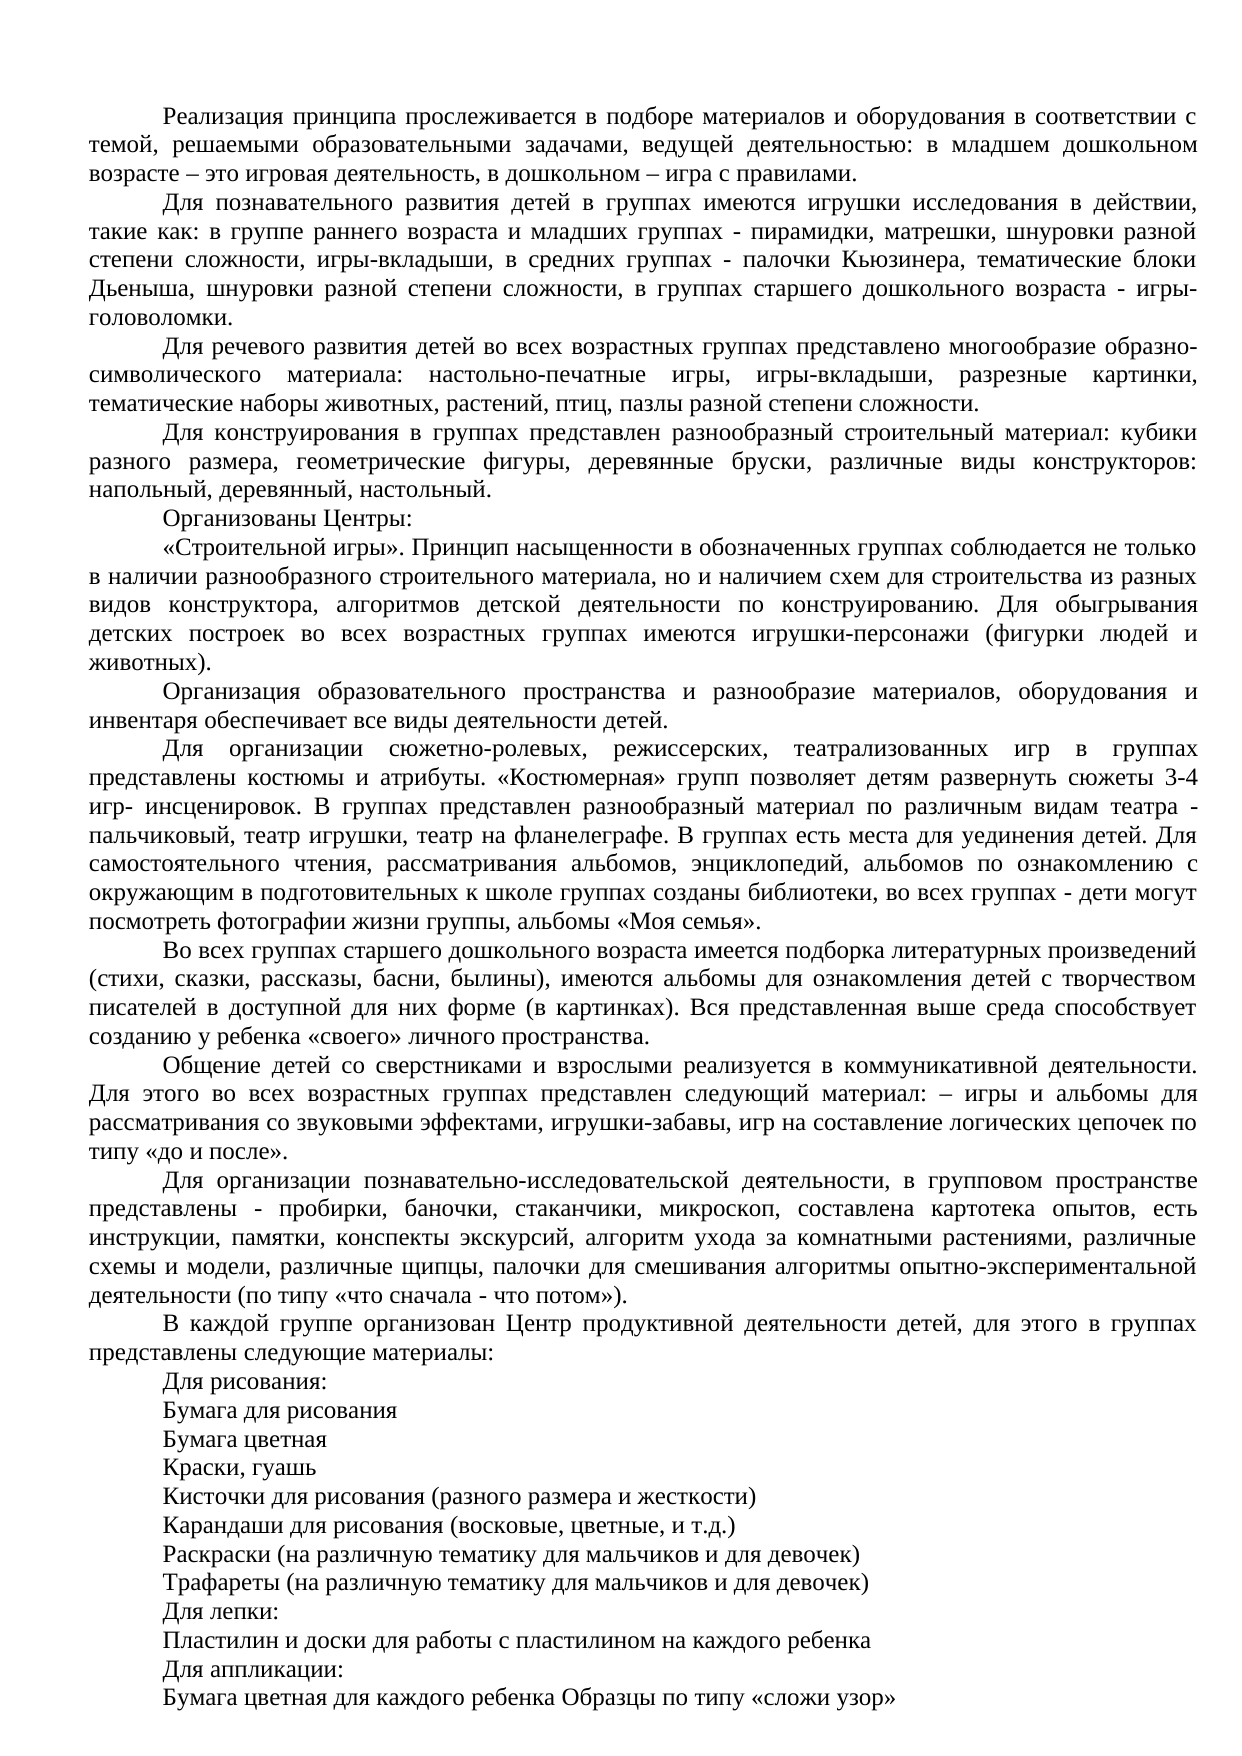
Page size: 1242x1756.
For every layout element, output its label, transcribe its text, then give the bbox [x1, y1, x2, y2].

text Общение детей со сверстниками и взрослыми реализуется в коммуникативной деятельности. Для этого во всех возрастных группах представлен следующий материал: – игры и альбомы для рассматривания со звуковыми эффектами, игрушки-забавы, игр на составление логических цепочек по типу «до и после». [89, 1050, 1198, 1165]
text «Строительной игры». Принцип насыщенности в обозначенных группах соблюдается не только в наличии разнообразного строительного материала, но и наличием схем для строительства из разных видов конструктора, алгоритмов детской деятельности по конструированию. Для обыгрывания детских построек во всех возрастных группах имеются игрушки-персонажи (фигурки людей и животных). [89, 532, 1198, 676]
text Для организации познавательно-исследовательской деятельности, в групповом пространстве представлены - пробирки, баночки, стаканчики, микроскоп, составлена картотека опытов, есть инструкции, памятки, конспекты экскурсий, алгоритм ухода за комнатными растениями, различные схемы и модели, различные щипцы, палочки для смешивания алгоритмы опытно-экспериментальной деятельности (по типу «что сначала - что потом»). [89, 1165, 1198, 1308]
text Организация образовательного пространства и разнообразие материалов, оборудования и инвентаря обеспечивает все виды деятельности детей. [89, 676, 1198, 733]
text Для конструирования в группах представлен разнообразный строительный материал: кубики разного размера, геометрические фигуры, деревянные бруски, различные виды конструкторов: напольный, деревянный, настольный. [89, 417, 1198, 503]
text Для познавательного развития детей в группах имеются игрушки исследования в действии, такие как: в группе раннего возраста и младших группах - пирамидки, матрешки, шнуровки разной степени сложности, игры-вкладыши, в средних группах - палочки Кьюзинера, тематические блоки Дьеныша, шнуровки разной степени сложности, в группах старшего дошкольного возраста - игры-головоломки. [89, 187, 1198, 331]
text Пластилин и доски для работы с пластилином на каждого ребенка Для аппликации: [162, 1625, 874, 1682]
text Для рисования: [162, 1366, 1210, 1395]
text Реализация принципа прослеживается в подборе материалов и оборудования в соответствии с темой, решаемыми образовательными задачами, ведущей деятельностью: в младшем дошкольном возрасте – это игровая деятельность, в дошкольном – игра с правилами. [89, 101, 1198, 187]
text Кисточки для рисования (разного размера и жесткости) Карандаши для рисования (восковые, цветные, и т.д.) [162, 1481, 759, 1539]
text Во всех группах старшего дошкольного возраста имеется подборка литературных произведений (стихи, сказки, рассказы, басни, былины), имеются альбомы для ознакомления детей с творчеством писателей в доступной для них форме (в картинках). Вся представленная выше среда способствует созданию у ребенка «своего» личного пространства. [89, 935, 1197, 1050]
text В каждой группе организован Центр продуктивной деятельности детей, для этого в группах представлены следующие материалы: [89, 1308, 1198, 1366]
text Раскраски (на различную тематику для мальчиков и для девочек) Трафареты (на различную тематику для мальчиков и для девочек) Для лепки: [162, 1539, 871, 1625]
text Бумага для рисования Бумага цветная Краски, гуашь [162, 1395, 399, 1481]
text Для организации сюжетно-ролевых, режиссерских, театрализованных игр в группах представлены костюмы и атрибуты. «Костюмерная» групп позволяет детям развернуть сюжеты 3-4 игр- инсценировок. В группах представлен разнообразный материал по различным видам театра - пальчиковый, театр игрушки, театр на фланелеграфе. В группах есть места для уединения детей. Для самостоятельного чтения, рассматривания альбомов, энциклопедий, альбомов по ознакомлению с окружающим в подготовительных к школе группах созданы библиотеки, во всех группах - дети могут посмотреть фотографии жизни группы, альбомы «Моя семья». [89, 733, 1198, 935]
text Бумага цветная для каждого ребенка Образцы по типу «сложи узор» [162, 1682, 1210, 1711]
text Для речевого развития детей во всех возрастных группах представлено многообразие образно- символического материала: настольно-печатные игры, игры-вкладыши, разрезные картинки, тематические наборы животных, растений, птиц, пазлы разной степени сложности. [89, 331, 1198, 417]
text Организованы Центры: [162, 503, 1210, 532]
